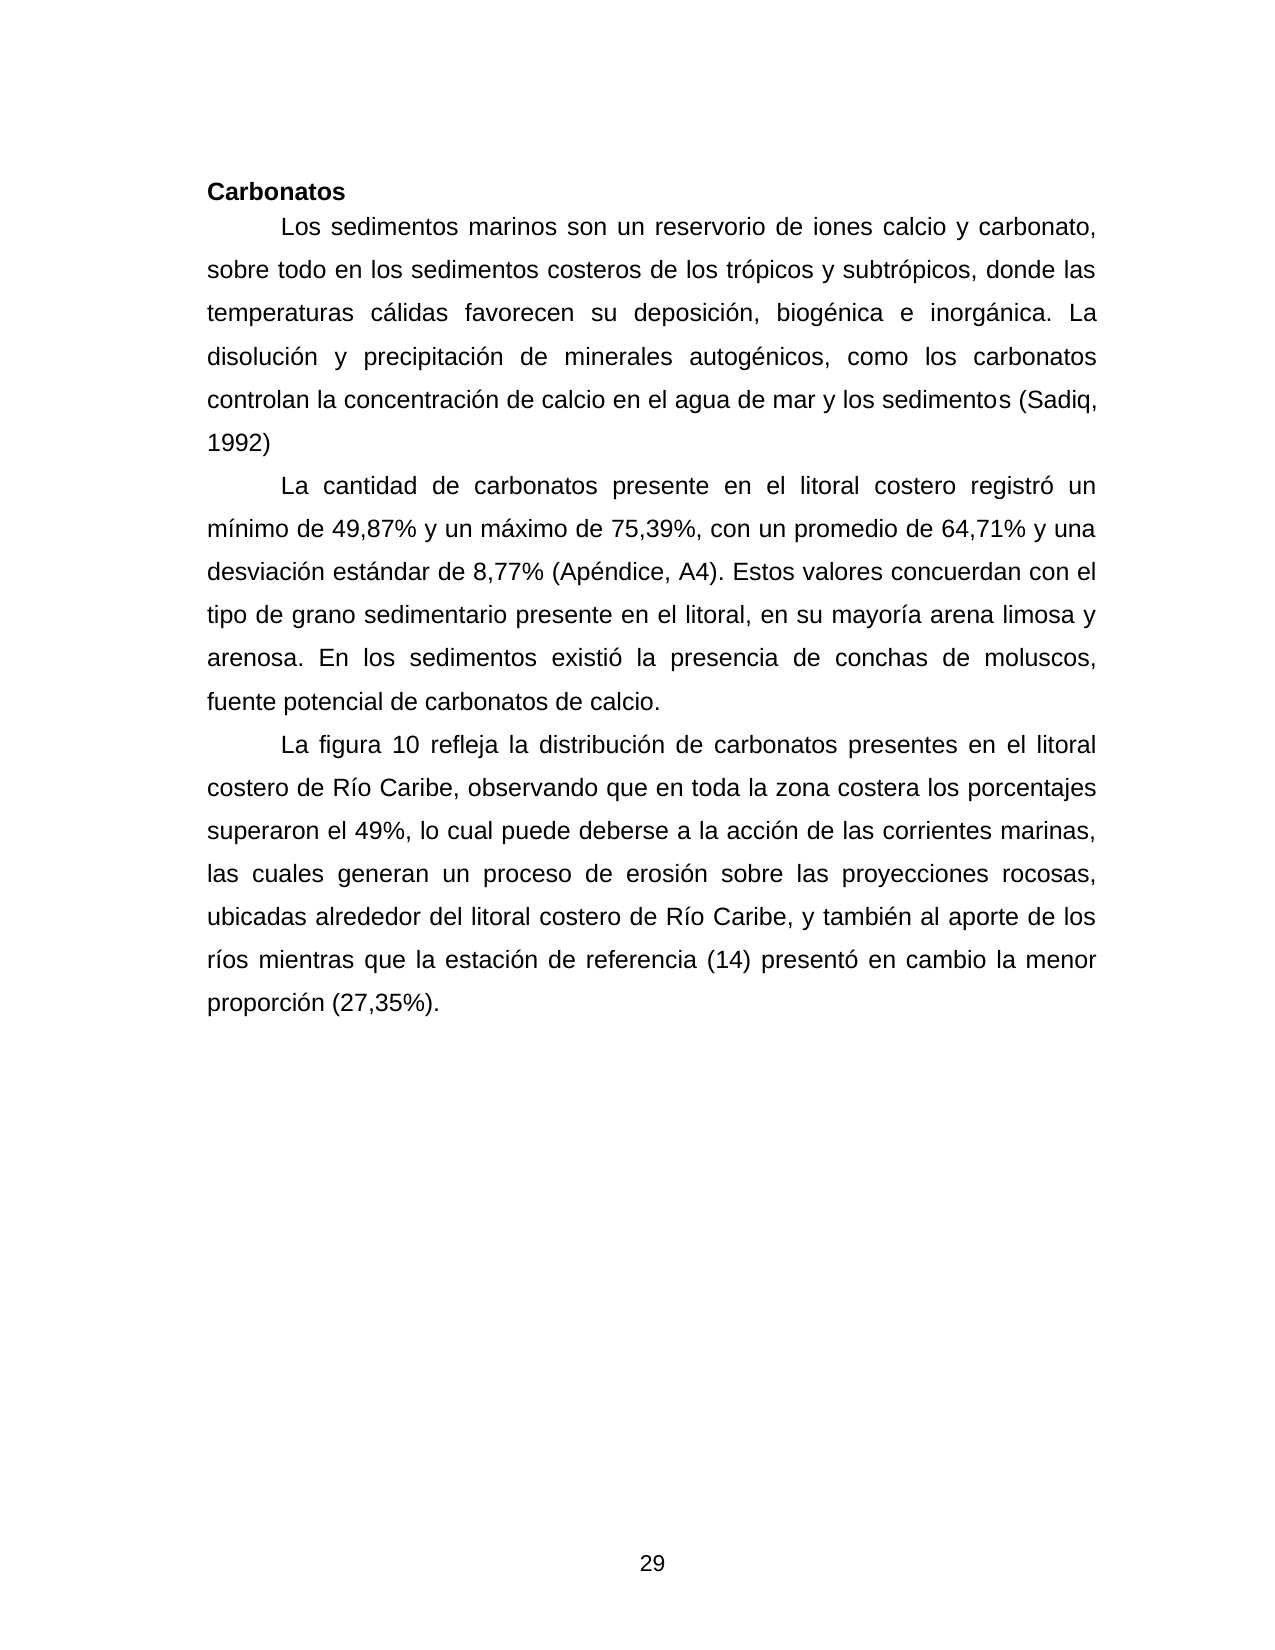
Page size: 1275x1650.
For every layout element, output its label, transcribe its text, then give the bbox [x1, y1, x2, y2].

text Los sedimentos marinos son un reservorio de iones calcio y carbonato, sobre todo en los sedimentos costeros de los trópicos y subtrópicos, donde las temperaturas cálidas favorecen su deposición, biogénica e inorgánica. La disolución y precipitación de minerales autogénicos, como los carbonatos controlan la concentración de calcio en el agua de mar y los sedimentos (Sadiq, 1992) [207, 212, 1098, 457]
text Carbonatos [207, 177, 1098, 206]
text La figura 10 refleja la distribución de carbonatos presentes en el litoral costero de Río Caribe, observando que en toda la zona costera los porcentajes superaron el 49%, lo cual puede deberse a la acción de las corrientes marinas, las cuales generan un proceso de erosión sobre las proyecciones rocosas, ubicadas alrededor del litoral costero de Río Caribe, y también al aporte de los ríos mientras que la estación de referencia (14) presentó en cambio la menor proporción (27,35%). [207, 730, 1098, 1017]
text La cantidad de carbonatos presente en el litoral costero registró un mínimo de 49,87% y un máximo de 75,39%, con un promedio de 64,71% y una desviación estándar de 8,77% (Apéndice, A4). Estos valores concuerdan con el tipo de grano sedimentario presente en el litoral, en su mayoría arena limosa y arenosa. En los sedimentos existió la presencia de conchas de moluscos, fuente potencial de carbonatos de calcio. [207, 471, 1098, 715]
